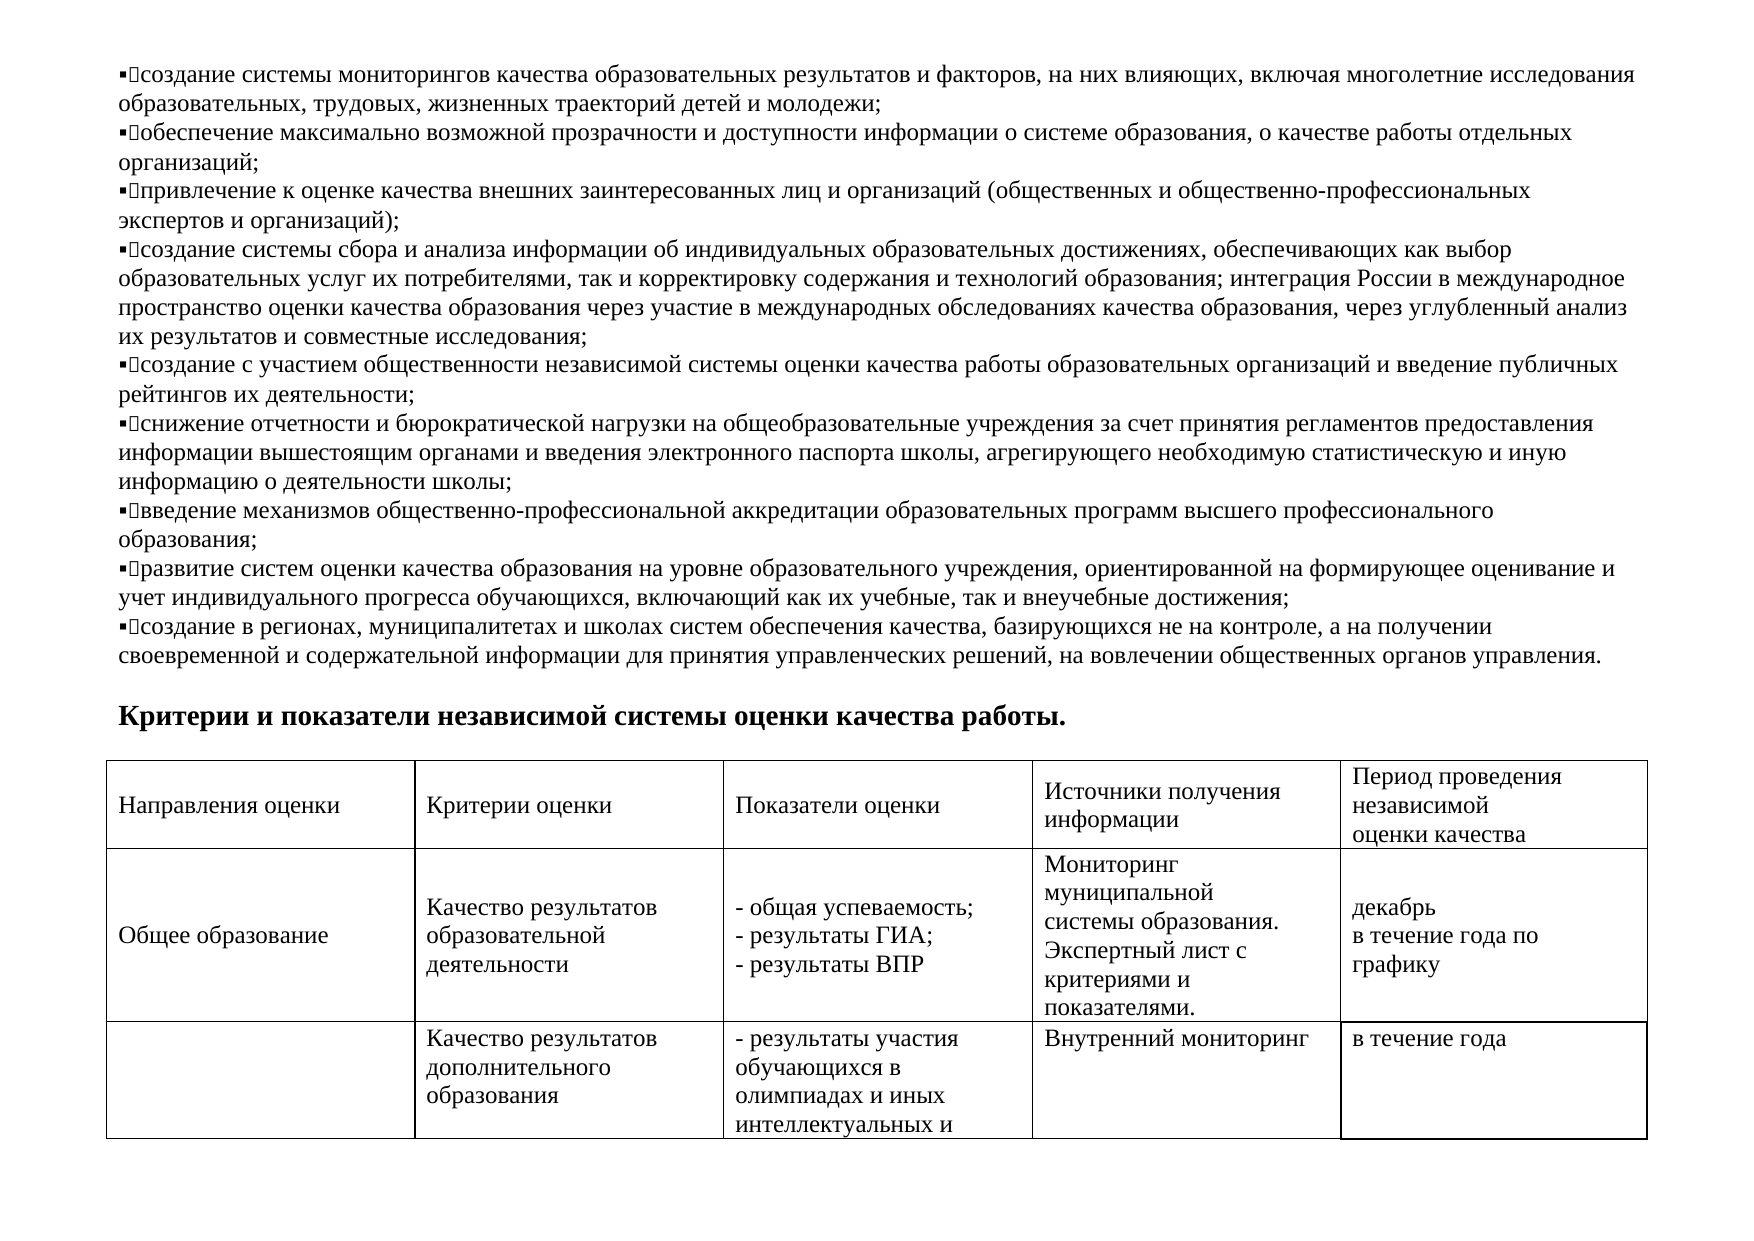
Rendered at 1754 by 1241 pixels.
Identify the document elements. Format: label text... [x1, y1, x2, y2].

table_cell [107, 1022, 414, 1138]
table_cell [724, 1022, 1032, 1138]
table_header Критерии оценки [416, 761, 723, 848]
table_header Направления оценки [107, 761, 414, 848]
table_cell Мониторинг муниципальной системы образования. Экспертный лист с критериями и показателями. [1033, 849, 1340, 1021]
text Критерии и показатели независимой системы оценки качества работы. [118, 669, 1636, 732]
table_header Период проведения независимой оценки качества [1341, 761, 1647, 848]
table_header Источники получения информации [1033, 761, 1340, 848]
table_cell декабрь в течение года по графику [1341, 849, 1647, 1021]
table_cell Качество результатов образовательной деятельности [416, 849, 723, 1021]
table_cell Общее образование [107, 849, 414, 1021]
table_cell в течение года [1342, 1023, 1646, 1138]
table_header Показатели оценки [724, 761, 1032, 848]
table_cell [1033, 1022, 1340, 1138]
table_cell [416, 1022, 723, 1138]
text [118, 59, 1636, 669]
table_cell - общая успеваемость; - результаты ГИА; - результаты ВПР [724, 849, 1032, 1021]
